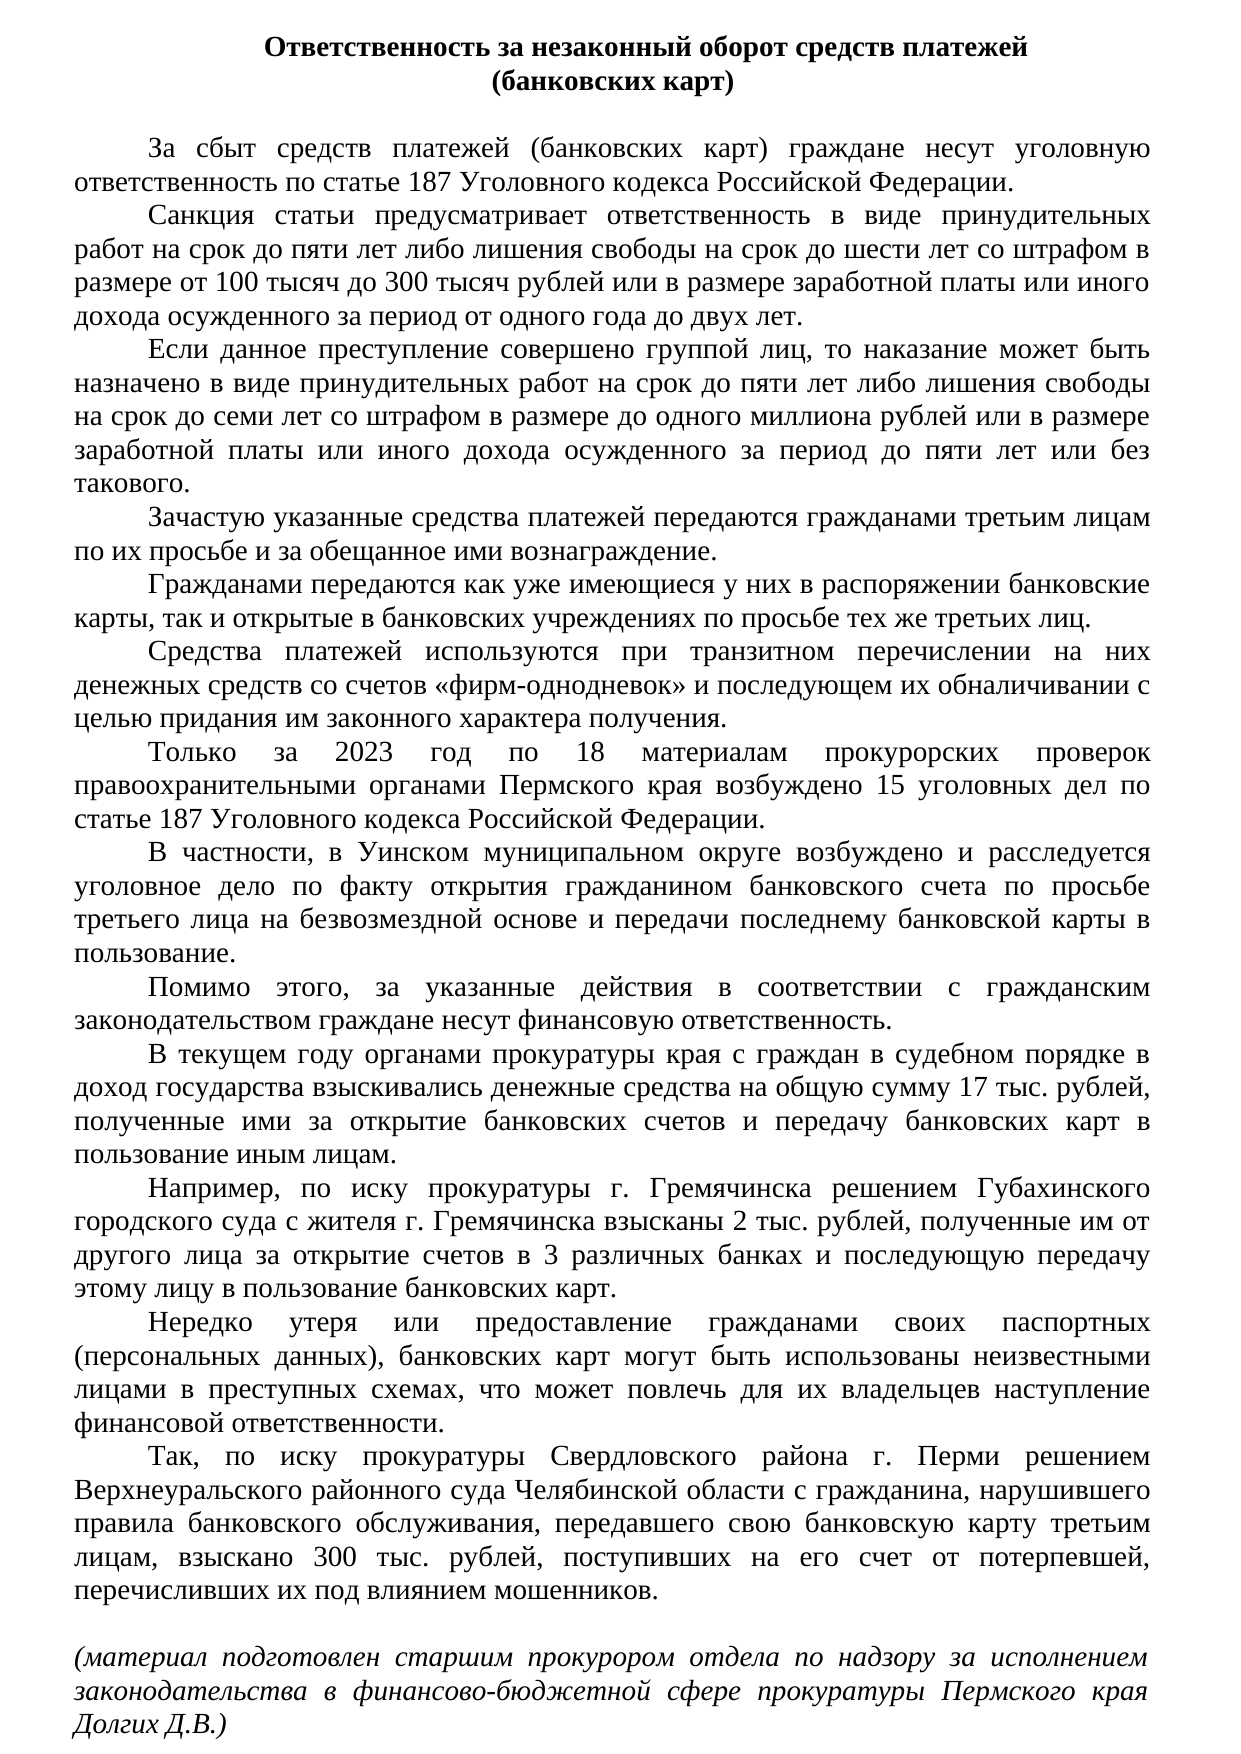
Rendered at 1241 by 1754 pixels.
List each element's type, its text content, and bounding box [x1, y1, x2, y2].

text В текущем году органами прокуратуры края с граждан в судебном порядке в доход государства взыскивались денежные средства на общую сумму 17 тыс. рублей, полученные ими за открытие банковских счетов и передачу банковских карт в пользование иным лицам. [74, 1036, 1152, 1170]
text В частности, в Уинском муниципальном округе возбуждено и расследуется уголовное дело по факту открытия гражданином банковского счета по просьбе третьего лица на безвозмездной основе и передачи последнему банковской карты в пользование. [74, 834, 1152, 969]
text За сбыт средств платежей (банковских карт) граждане несут уголовную ответственность по статье 187 Уголовного кодекса Российской Федерации. [74, 130, 1152, 197]
text Нередко утеря или предоставление гражданами своих паспортных (персональных данных), банковских карт могут быть использованы неизвестными лицами в преступных схемах, что может повлечь для их владельцев наступление финансовой ответственности. [74, 1304, 1152, 1438]
text Санкция статьи предусматривает ответственность в виде принудительных работ на срок до пяти лет либо лишения свободы на срок до шести лет со штрафом в размере от 100 тысяч до 300 тысяч рублей или в размере заработной платы или иного дохода осужденного за период от одного года до двух лет. [74, 197, 1152, 331]
text Зачастую указанные средства платежей передаются гражданами третьим лицам по их просьбе и за обещанное ими вознаграждение. [74, 499, 1152, 566]
text (материал подготовлен старшим прокурором отдела по надзору за исполнением законодательства в финансово-бюджетной сфере прокуратуры Пермского края Долгих Д.В.) [74, 1639, 1152, 1740]
text Помимо этого, за указанные действия в соответствии с гражданским законодательством граждане несут финансовую ответственность. [74, 969, 1152, 1036]
text Если данное преступление совершено группой лиц, то наказание может быть назначено в виде принудительных работ на срок до пяти лет либо лишения свободы на срок до семи лет со штрафом в размере до одного миллиона рублей или в размере заработной платы или иного дохода осужденного за период до пяти лет или без такового. [74, 331, 1152, 499]
text Например, по иску прокуратуры г. Гремячинска решением Губахинского городского суда с жителя г. Гремячинска взысканы 2 тыс. рублей, полученные им от другого лица за открытие счетов в 3 различных банках и последующую передачу этому лицу в пользование банковских карт. [74, 1170, 1152, 1304]
text Только за 2023 год по 18 материалам прокурорских проверок правоохранительными органами Пермского края возбуждено 15 уголовных дел по статье 187 Уголовного кодекса Российской Федерации. [74, 734, 1152, 834]
text Так, по иску прокуратуры Свердловского района г. Перми решением Верхнеуральского районного суда Челябинской области с гражданина, нарушившего правила банковского обслуживания, передавшего свою банковскую карту третьим лицам, взыскано 300 тыс. рублей, поступивших на его счет от потерпевшей, перечисливших их под влиянием мошенников. [74, 1438, 1152, 1606]
text Ответственность за незаконный оборот средств платежей (банковских карт) [74, 29, 1152, 97]
text Гражданами передаются как уже имеющиеся у них в распоряжении банковские карты, так и открытые в банковских учреждениях по просьбе тех же третьих лиц. [74, 566, 1152, 633]
text Средства платежей используются при транзитном перечислении на них денежных средств со счетов «фирм-однодневок» и последующем их обналичивании с целью придания им законного характера получения. [74, 633, 1152, 734]
